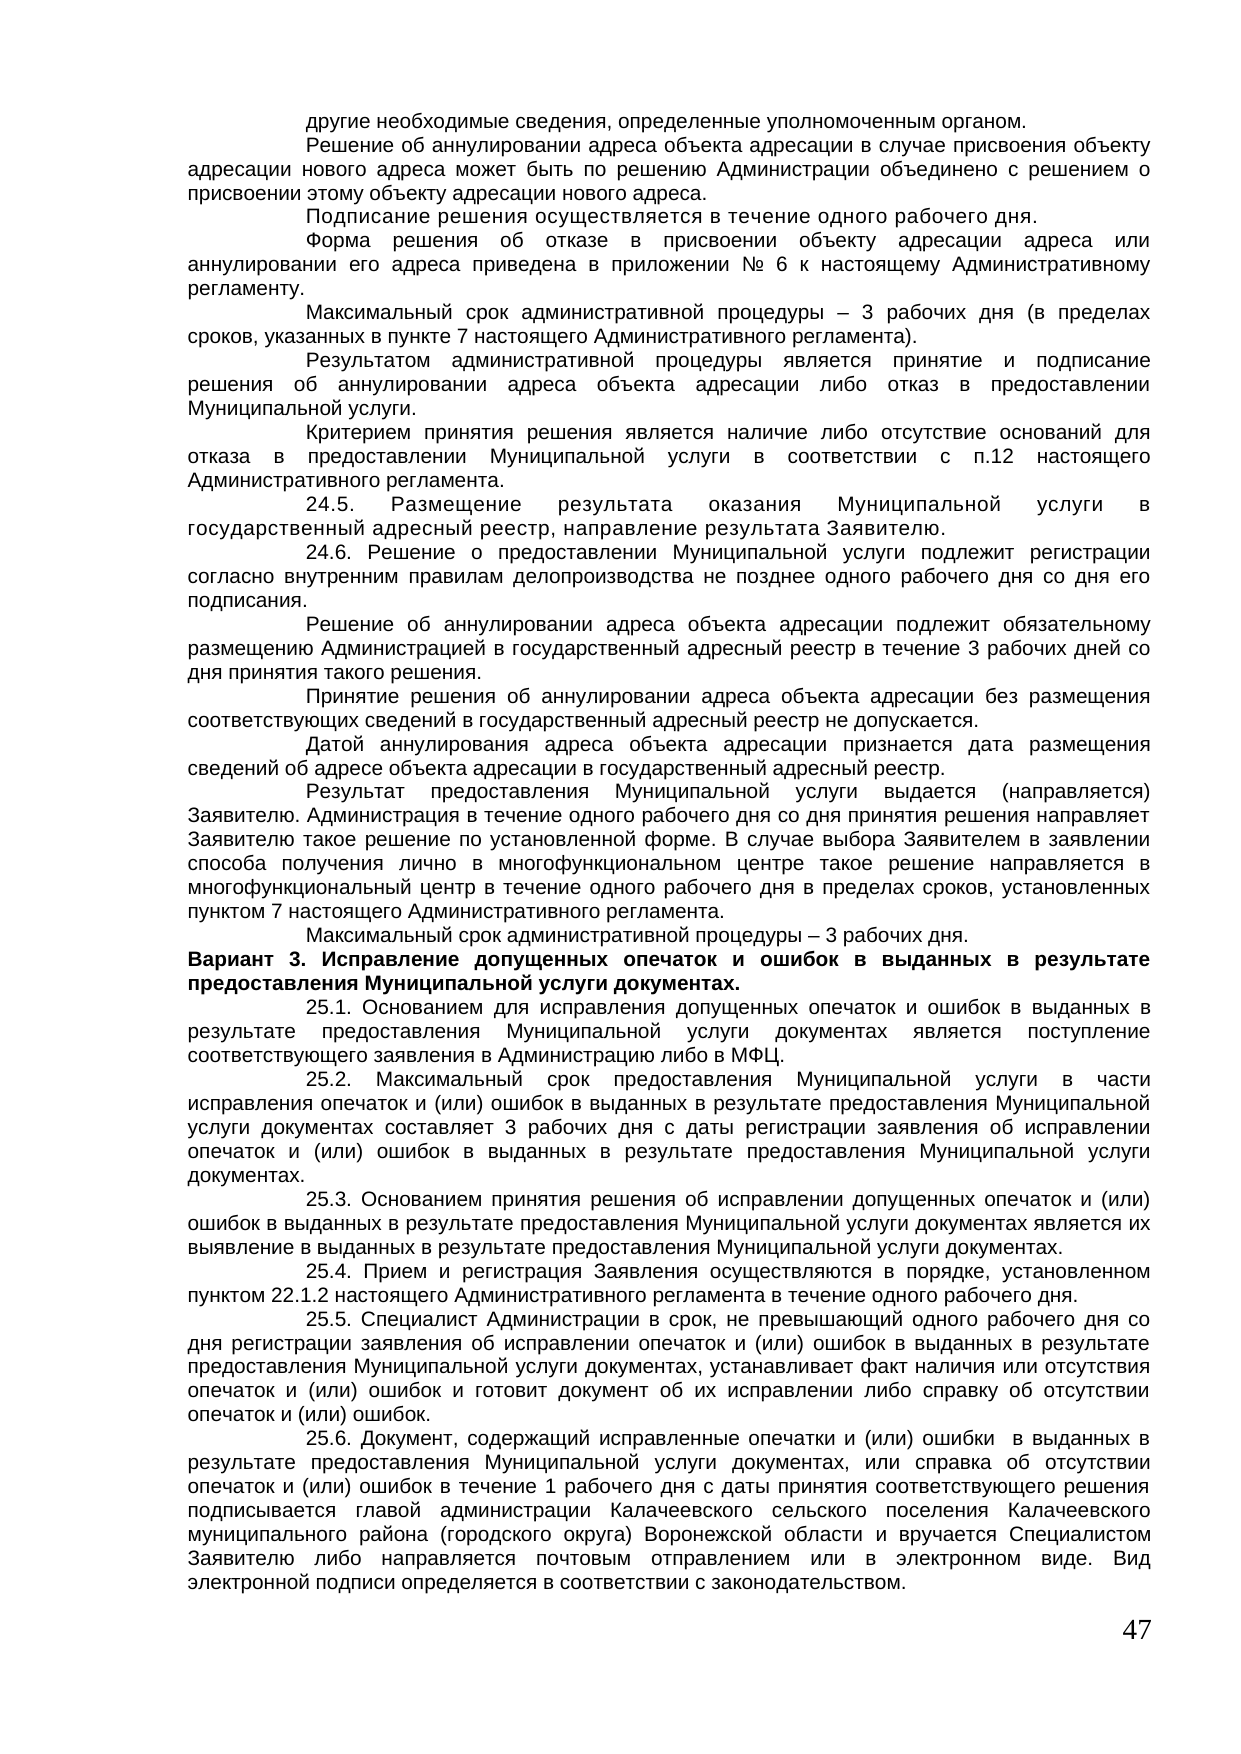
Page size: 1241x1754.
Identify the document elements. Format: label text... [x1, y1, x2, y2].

text 25.2. Максимальный срок предоставления Муниципальной услуги в части исправления опечаток и (или) ошибок в выданных в результате предоставления Муниципальной услуги документах составляет 3 рабочих дня с даты регистрации заявления об исправлении опечаток и (или) ошибок в выданных в результате предоставления Муниципальной услуги документах. [187, 1067, 1151, 1187]
text 25.1. Основанием для исправления допущенных опечаток и ошибок в выданных в результате предоставления Муниципальной услуги документах является поступление соответствующего заявления в Администрацию либо в МФЦ. [187, 995, 1151, 1067]
text Подписание решения осуществляется в течение одного рабочего дня. [187, 204, 1151, 228]
text 25.6. Документ, содержащий исправленные опечатки и (или) ошибки в выданных в результате предоставления Муниципальной услуги документах, или справка об отсутствии опечаток и (или) ошибок в течение 1 рабочего дня с даты принятия соответствующего решения подписывается главой администрации Калачеевского сельского поселения Калачеевского муниципального района (городского округа) Воронежской области и вручается Специалистом Заявителю либо направляется почтовым отправлением или в электронном виде. Вид электронной подписи определяется в соответствии с законодательством. [187, 1426, 1151, 1594]
text 25.4. Прием и регистрация Заявления осуществляются в порядке, установленном пунктом 22.1.2 настоящего Административного регламента в течение одного рабочего дня. [187, 1258, 1151, 1306]
text другие необходимые сведения, определенные уполномоченным органом. [187, 108, 1151, 132]
text Результатом административной процедуры является принятие и подписание решения об аннулировании адреса объекта адресации либо отказ в предоставлении Муниципальной услуги. [187, 348, 1151, 420]
text Вариант 3. Исправление допущенных опечаток и ошибок в выданных в результате предоставления Муниципальной услуги документах. [187, 947, 1151, 995]
text Результат предоставления Муниципальной услуги выдается (направляется) Заявителю. Администрация в течение одного рабочего дня со дня принятия решения направляет Заявителю такое решение по установленной форме. В случае выбора Заявителем в заявлении способа получения лично в многофункциональном центре такое решение направляется в многофункциональный центр в течение одного рабочего дня в пределах сроков, установленных пунктом 7 настоящего Административного регламента. [187, 779, 1151, 923]
text Максимальный срок административной процедуры – 3 рабочих дня. [187, 923, 1151, 947]
text 24.6. Решение о предоставлении Муниципальной услуги подлежит регистрации согласно внутренним правилам делопроизводства не позднее одного рабочего дня со дня его подписания. [187, 540, 1151, 612]
text 25.5. Специалист Администрации в срок, не превышающий одного рабочего дня со дня регистрации заявления об исправлении опечаток и (или) ошибок в выданных в результате предоставления Муниципальной услуги документах, устанавливает факт наличия или отсутствия опечаток и (или) ошибок и готовит документ об их исправлении либо справку об отсутствии опечаток и (или) ошибок. [187, 1306, 1151, 1426]
text Решение об аннулировании адреса объекта адресации подлежит обязательному размещению Администрацией в государственный адресный реестр в течение 3 рабочих дней со дня принятия такого решения. [187, 612, 1151, 683]
text Принятие решения об аннулировании адреса объекта адресации без размещения соответствующих сведений в государственный адресный реестр не допускается. [187, 683, 1151, 731]
text Максимальный срок административной процедуры – 3 рабочих дня (в пределах сроков, указанных в пункте 7 настоящего Административного регламента). [187, 300, 1151, 348]
text Решение об аннулировании адреса объекта адресации в случае присвоения объекту адресации нового адреса может быть по решению Администрации объединено с решением о присвоении этому объекту адресации нового адреса. [187, 132, 1151, 204]
text 25.3. Основанием принятия решения об исправлении допущенных опечаток и (или) ошибок в выданных в результате предоставления Муниципальной услуги документах является их выявление в выданных в результате предоставления Муниципальной услуги документах. [187, 1187, 1151, 1258]
text Датой аннулирования адреса объекта адресации признается дата размещения сведений об адресе объекта адресации в государственный адресный реестр. [187, 731, 1151, 779]
text Форма решения об отказе в присвоении объекту адресации адреса или аннулировании его адреса приведена в приложении № 6 к настоящему Административному регламенту. [187, 228, 1151, 300]
text 24.5. Размещение результата оказания Муниципальной услуги в государственный адресный реестр, направление результата Заявителю. [187, 492, 1151, 540]
text Критерием принятия решения является наличие либо отсутствие оснований для отказа в предоставлении Муниципальной услуги в соответствии с п.12 настоящего Административного регламента. [187, 420, 1151, 492]
